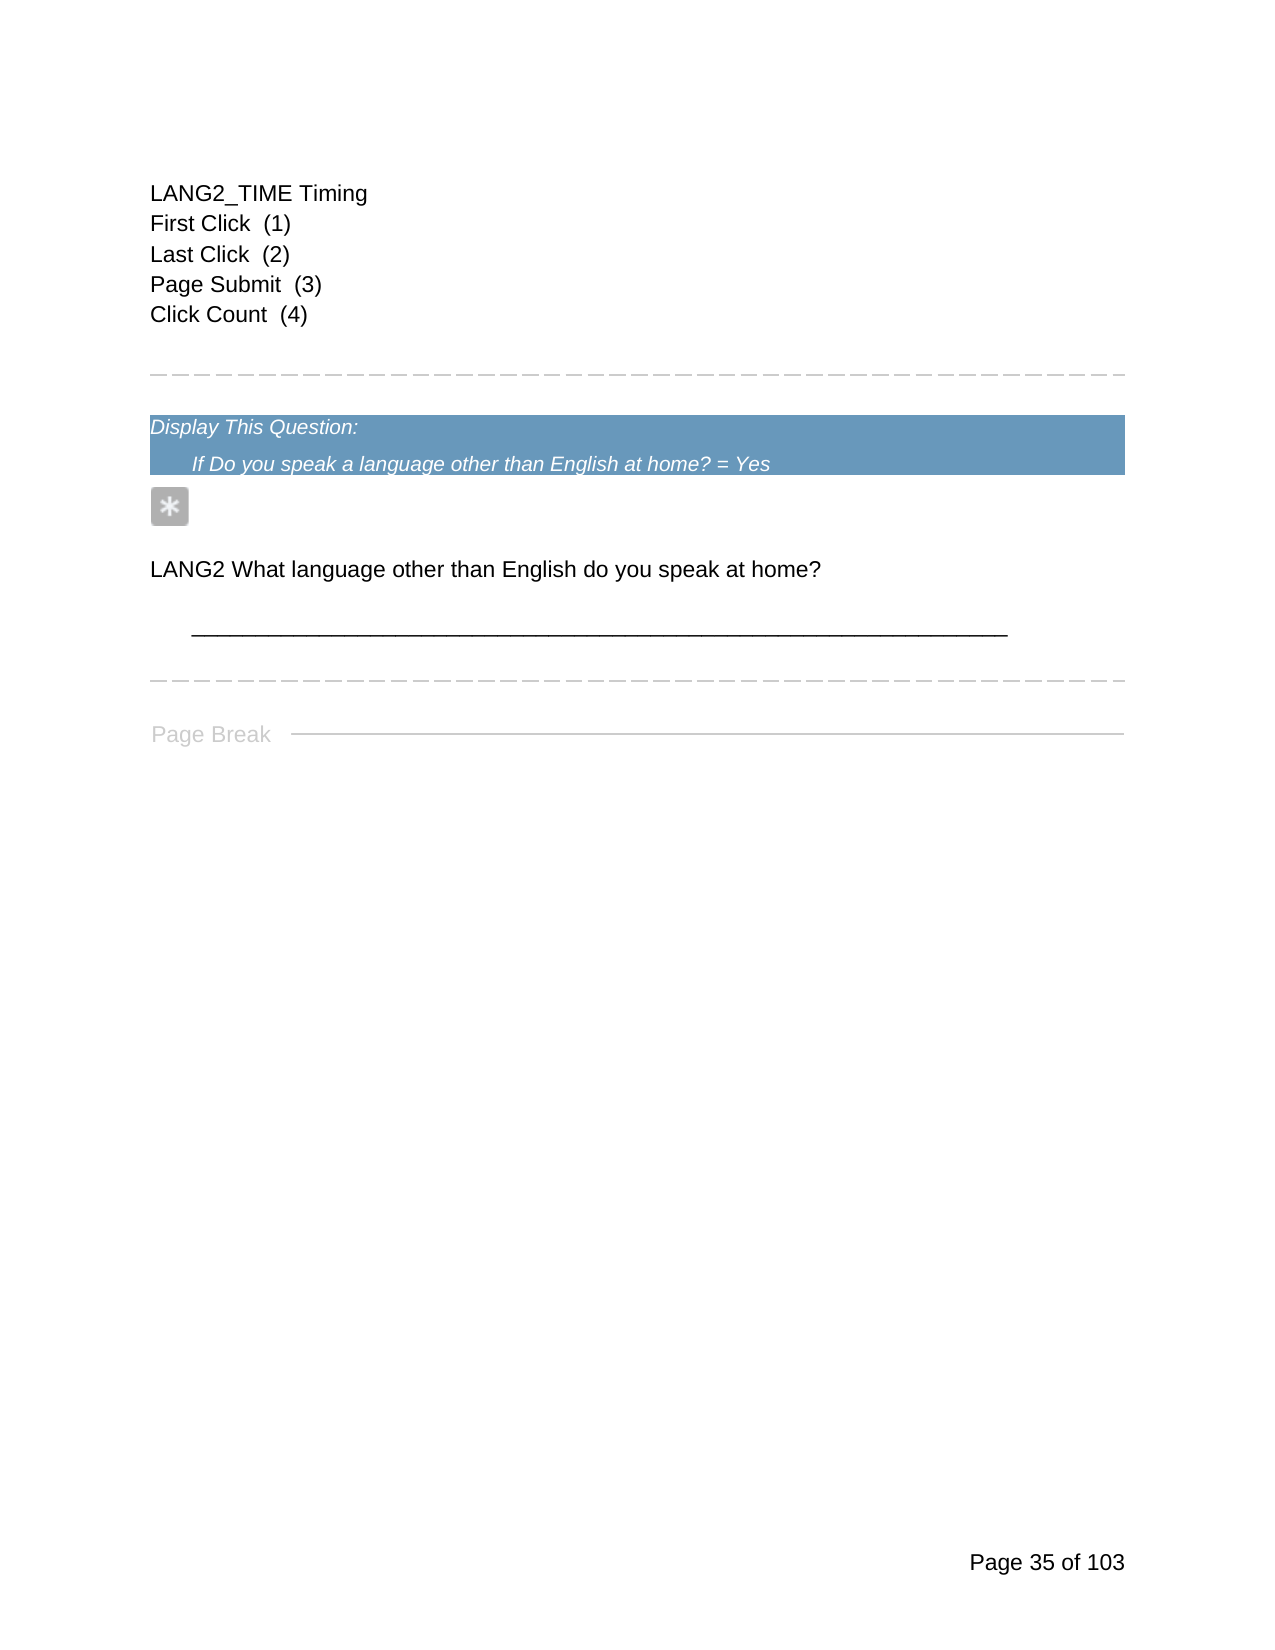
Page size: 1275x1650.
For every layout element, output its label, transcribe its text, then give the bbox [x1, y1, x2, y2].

list Click Count (4) [150, 301, 1125, 327]
list First Click (1) [150, 210, 1125, 237]
picture [151, 487, 189, 526]
text ________________________________________________________________ [150, 611, 1125, 637]
text Display This Question: [150, 415, 1125, 439]
text LANG2_TIME Timing [150, 180, 1125, 207]
text LANG2 What language other than English do you speak at home? [150, 556, 1125, 582]
text If Do you speak a language other than English at home? = Yes [150, 451, 1125, 475]
table_header [290, 721, 1125, 761]
table_header Page Break [150, 721, 290, 761]
list Page Submit (3) [150, 271, 1125, 297]
list Last Click (2) [150, 241, 1125, 267]
